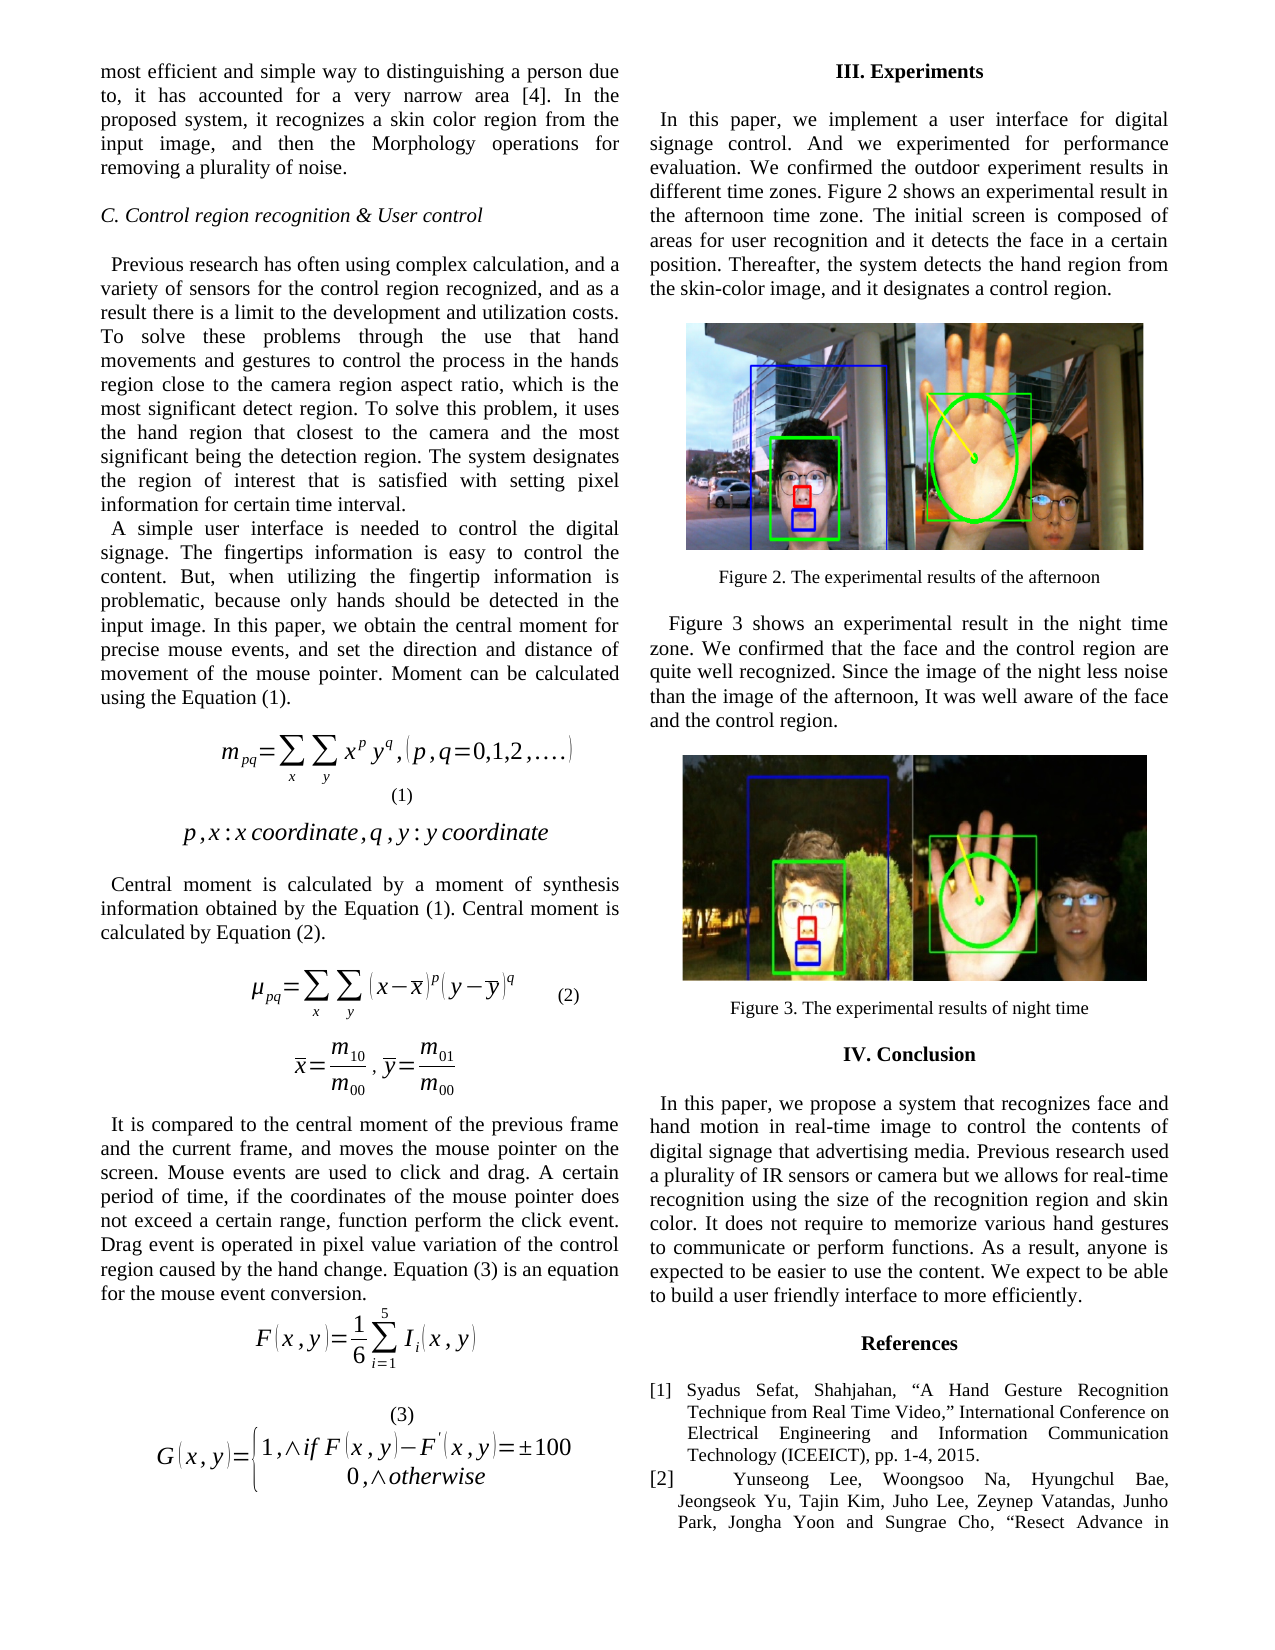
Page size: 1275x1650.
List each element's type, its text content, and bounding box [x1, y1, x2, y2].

text III. Experiments [649, 59, 1169, 83]
text [1] Syadus Sefat, Shahjahan, “A Hand Gesture Recognition Technique from Real Time Video,” International Conference on Electrical Engineering and Information Communication Technology (ICEEICT), pp. 1-4, 2015. [649, 1379, 1169, 1465]
text Previous research has often using complex calculation, and a variety of sensors for the control region recognized, and as a result there is a limit to the development and utilization costs. To solve these problems through the use that hand movements and gestures to control the process in the hands region close to the camera region aspect ratio, which is the most significant detect region. To solve this problem, it uses the hand region that closest to the camera and the most significant being the detection region. The system designates the region of interest that is satisfied with setting pixel information for certain time interval. [100, 252, 620, 516]
text Figure 3. The experimental results of night time [649, 981, 1169, 1018]
text A simple user interface is needed to control the digital signage. The fingertips information is easy to control the content. But, when utilizing the fingertip information is problematic, because only hands should be detected in the input image. In this paper, we obtain the central moment for precise mouse events, and set the direction and distance of movement of the mouse pointer. Moment can be calculated using the Equation (1). [100, 516, 620, 709]
text In this paper, we propose a system that recognizes face and hand motion in real-time image to control the contents of digital signage that advertising media. Previous research used a plurality of IR sensors or camera but we allows for real-time recognition using the size of the recognition region and skin color. It does not require to memorize various hand gestures to communicate or perform functions. As a result, anyone is expected to be easier to use the content. We expect to be able to build a user friendly interface to more efficiently. [649, 1090, 1169, 1307]
picture [686, 323, 1144, 550]
text References [649, 1331, 1169, 1355]
text It is compared to the central moment of the previous frame and the current frame, and moves the mouse pointer on the screen. Mouse events are used to click and drag. A certain period of time, if the coordinates of the mouse pointer does not exceed a certain range, function perform the click event. Drag event is operated in pixel value variation of the control region caused by the hand change. Equation (3) is an equation for the mouse event conversion. [100, 1112, 620, 1304]
text , [100, 1032, 620, 1099]
text C. Control region recognition & User control [100, 203, 620, 227]
text IV. Conclusion [649, 1042, 1169, 1066]
text Figure 3 shows an experimental result in the night time zone. We confirmed that the face and the control region are quite well recognized. Since the image of the night less noise than the image of the afternoon, It was well aware of the face and the control region. [649, 611, 1169, 732]
text Central moment is calculated by a moment of synthesis information obtained by the Equation (1). Central moment is calculated by Equation (2). [100, 872, 620, 944]
text (3) [100, 1372, 620, 1426]
picture [682, 755, 1147, 981]
text (1) [144, 733, 620, 805]
text In this paper, we implement a user interface for digital signage control. And we experimented for performance evaluation. We confirmed the outdoor experiment results in different time zones. Figure 2 shows an experimental result in the afternoon time zone. The initial screen is composed of areas for user recognition and it detects the face in a certain position. Thereafter, the system detects the hand region from the skin-color image, and it designates a control region. [649, 107, 1169, 300]
text (2) [210, 968, 620, 1020]
text Figure 2. The experimental results of the afternoon [649, 550, 1169, 587]
